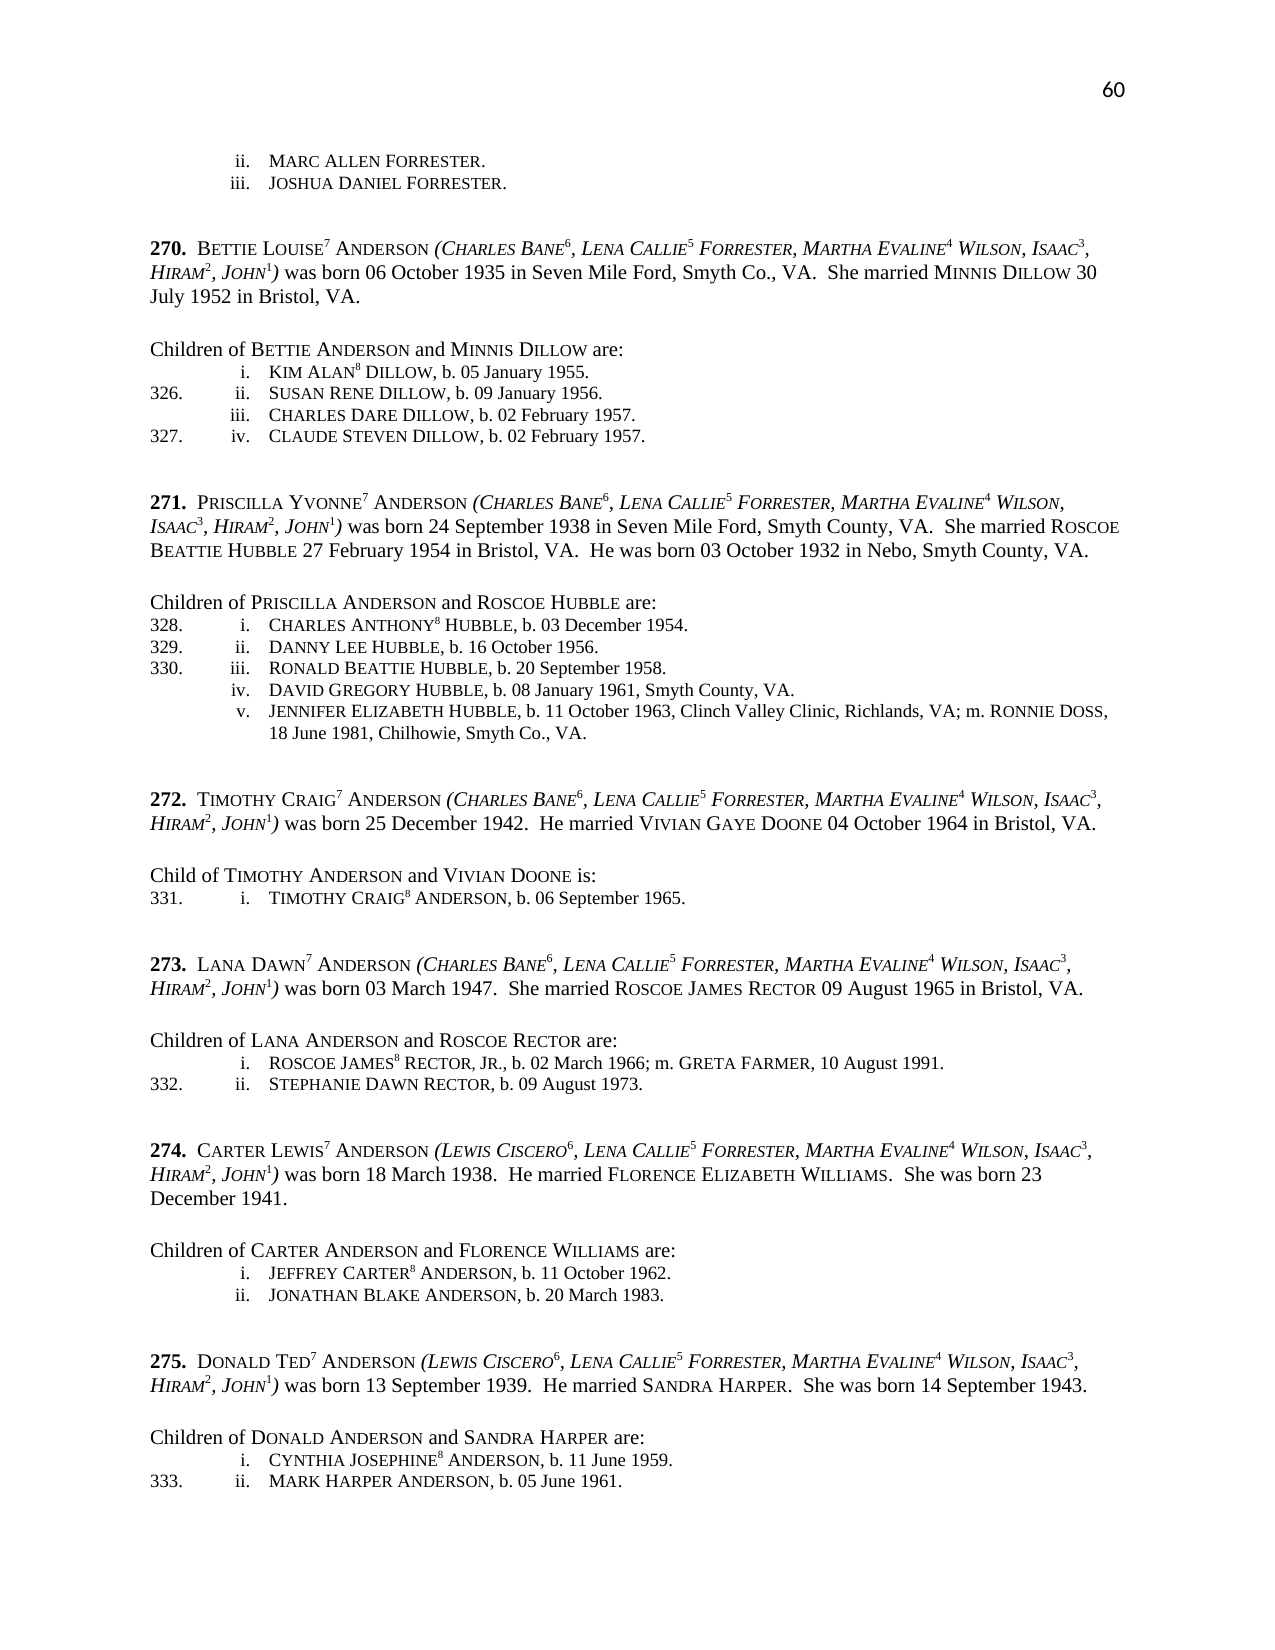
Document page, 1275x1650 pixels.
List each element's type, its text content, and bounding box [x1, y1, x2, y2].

text Children of BETTIE ANDERSON and MINNIS DILLOW are: [150, 336, 1125, 361]
text 274. CARTER LEWIS7 ANDERSON (LEWIS CISCERO6, LENA CALLIE5 FORRESTER, MARTHA EVALINE4 WILSON, ISAAC3, HIRAM2, JOHN1) was born 18 March 1938. He married FLORENCE ELIZABETH WILLIAMS. She was born 23 December 1941. [150, 1138, 1125, 1210]
text ii. MARC ALLEN FORRESTER. [150, 150, 1125, 172]
text Children of DONALD ANDERSON and SANDRA HARPER are: [150, 1425, 1125, 1449]
text 272. TIMOTHY CRAIG7 ANDERSON (CHARLES BANE6, LENA CALLIE5 FORRESTER, MARTHA EVALINE4 WILSON, ISAAC3, HIRAM2, JOHN1) was born 25 December 1942. He married VIVIAN GAYE DOONE 04 October 1964 in Bristol, VA. [150, 787, 1125, 835]
text i. ROSCOE JAMES8 RECTOR, JR., b. 02 March 1966; m. GRETA FARMER, 10 August 1991. [150, 1052, 1125, 1073]
text ii. JONATHAN BLAKE ANDERSON, b. 20 March 1983. [150, 1284, 1125, 1305]
text iii. CHARLES DARE DILLOW, b. 02 February 1957. [150, 404, 1125, 425]
text 328. i. CHARLES ANTHONY8 HUBBLE, b. 03 December 1954. [150, 614, 1125, 636]
text 329. ii. DANNY LEE HUBBLE, b. 16 October 1956. [150, 636, 1125, 657]
text Child of TIMOTHY ANDERSON and VIVIAN DOONE is: [150, 863, 1125, 887]
text i. CYNTHIA JOSEPHINE8 ANDERSON, b. 11 June 1959. [150, 1449, 1125, 1470]
text v. JENNIFER ELIZABETH HUBBLE, b. 11 October 1963, Clinch Valley Clinic, Richlands, VA; m. RONNIE DOSS, 18 June 1981, Chilhowie, Smyth Co., VA. [150, 700, 1125, 743]
text Children of PRISCILLA ANDERSON and ROSCOE HUBBLE are: [150, 590, 1125, 614]
text Children of CARTER ANDERSON and FLORENCE WILLIAMS are: [150, 1238, 1125, 1262]
text 333. ii. MARK HARPER ANDERSON, b. 05 June 1961. [150, 1470, 1125, 1492]
text 273. LANA DAWN7 ANDERSON (CHARLES BANE6, LENA CALLIE5 FORRESTER, MARTHA EVALINE4 WILSON, ISAAC3, HIRAM2, JOHN1) was born 03 March 1947. She married ROSCOE JAMES RECTOR 09 August 1965 in Bristol, VA. [150, 952, 1125, 1000]
text 327. iv. CLAUDE STEVEN DILLOW, b. 02 February 1957. [150, 425, 1125, 447]
text 270. BETTIE LOUISE7 ANDERSON (CHARLES BANE6, LENA CALLIE5 FORRESTER, MARTHA EVALINE4 WILSON, ISAAC3, HIRAM2, JOHN1) was born 06 October 1935 in Seven Mile Ford, Smyth Co., VA. She married MINNIS DILLOW 30 July 1952 in Bristol, VA. [150, 236, 1125, 308]
text Children of LANA ANDERSON and ROSCOE RECTOR are: [150, 1028, 1125, 1052]
text iv. DAVID GREGORY HUBBLE, b. 08 January 1961, Smyth County, VA. [150, 679, 1125, 700]
text i. KIM ALAN8 DILLOW, b. 05 January 1955. [150, 361, 1125, 382]
text 332. ii. STEPHANIE DAWN RECTOR, b. 09 August 1973. [150, 1073, 1125, 1095]
text i. JEFFREY CARTER8 ANDERSON, b. 11 October 1962. [150, 1262, 1125, 1284]
text 331. i. TIMOTHY CRAIG8 ANDERSON, b. 06 September 1965. [150, 887, 1125, 908]
text 326. ii. SUSAN RENE DILLOW, b. 09 January 1956. [150, 382, 1125, 404]
text 330. iii. RONALD BEATTIE HUBBLE, b. 20 September 1958. [150, 657, 1125, 679]
text iii. JOSHUA DANIEL FORRESTER. [150, 172, 1125, 193]
text 275. DONALD TED7 ANDERSON (LEWIS CISCERO6, LENA CALLIE5 FORRESTER, MARTHA EVALINE4 WILSON, ISAAC3, HIRAM2, JOHN1) was born 13 September 1939. He married SANDRA HARPER. She was born 14 September 1943. [150, 1348, 1125, 1397]
text 271. PRISCILLA YVONNE7 ANDERSON (CHARLES BANE6, LENA CALLIE5 FORRESTER, MARTHA EVALINE4 WILSON, ISAAC3, HIRAM2, JOHN1) was born 24 September 1938 in Seven Mile Ford, Smyth County, VA. She married ROSCOE BEATTIE HUBBLE 27 February 1954 in Bristol, VA. He was born 03 October 1932 in Nebo, Smyth County, VA. [150, 490, 1125, 562]
